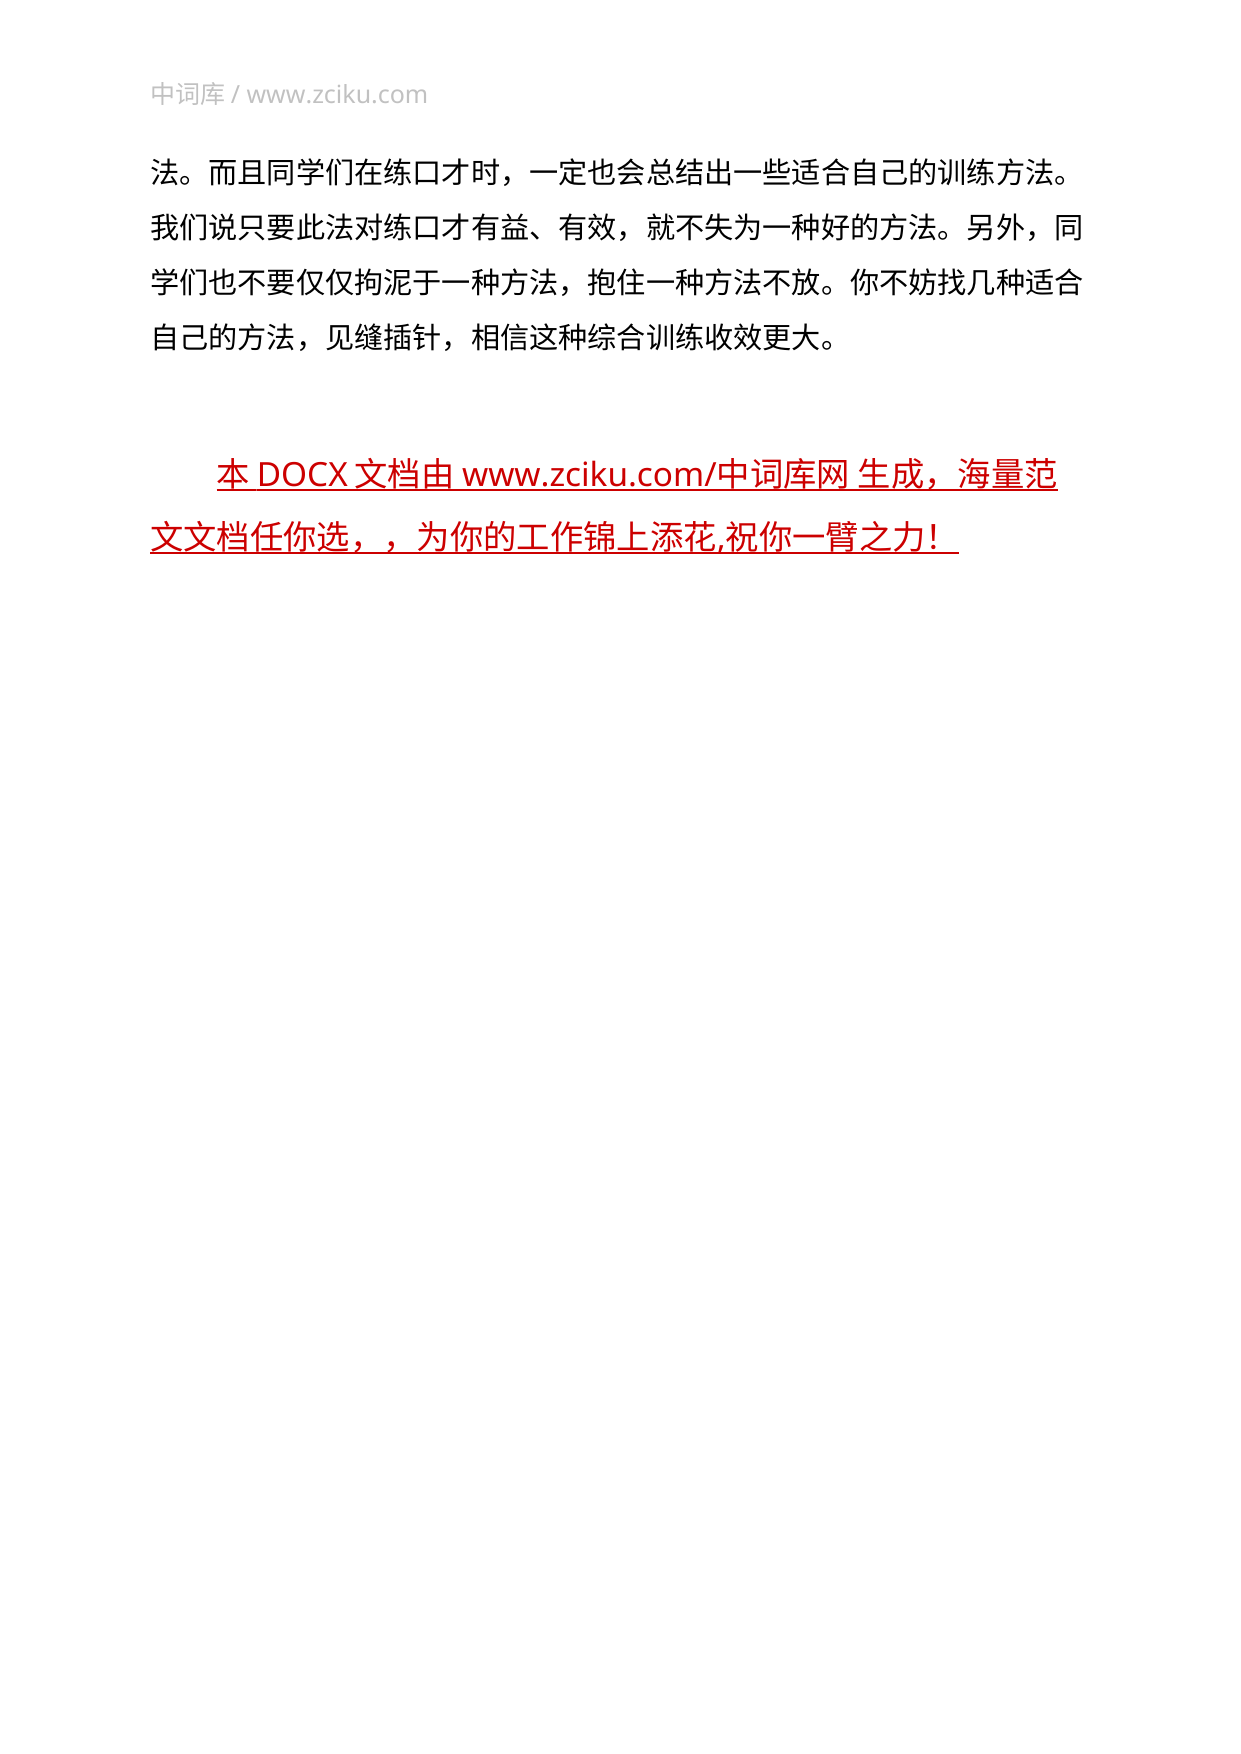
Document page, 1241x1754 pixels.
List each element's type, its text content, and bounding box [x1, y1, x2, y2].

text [150, 150, 1090, 357]
text 本DOCX文档由 www.zciku.com/中词库网 生成，海量范文文档任你选，，为你的工作锦上添花,祝你一臂之力！ [150, 448, 1090, 559]
